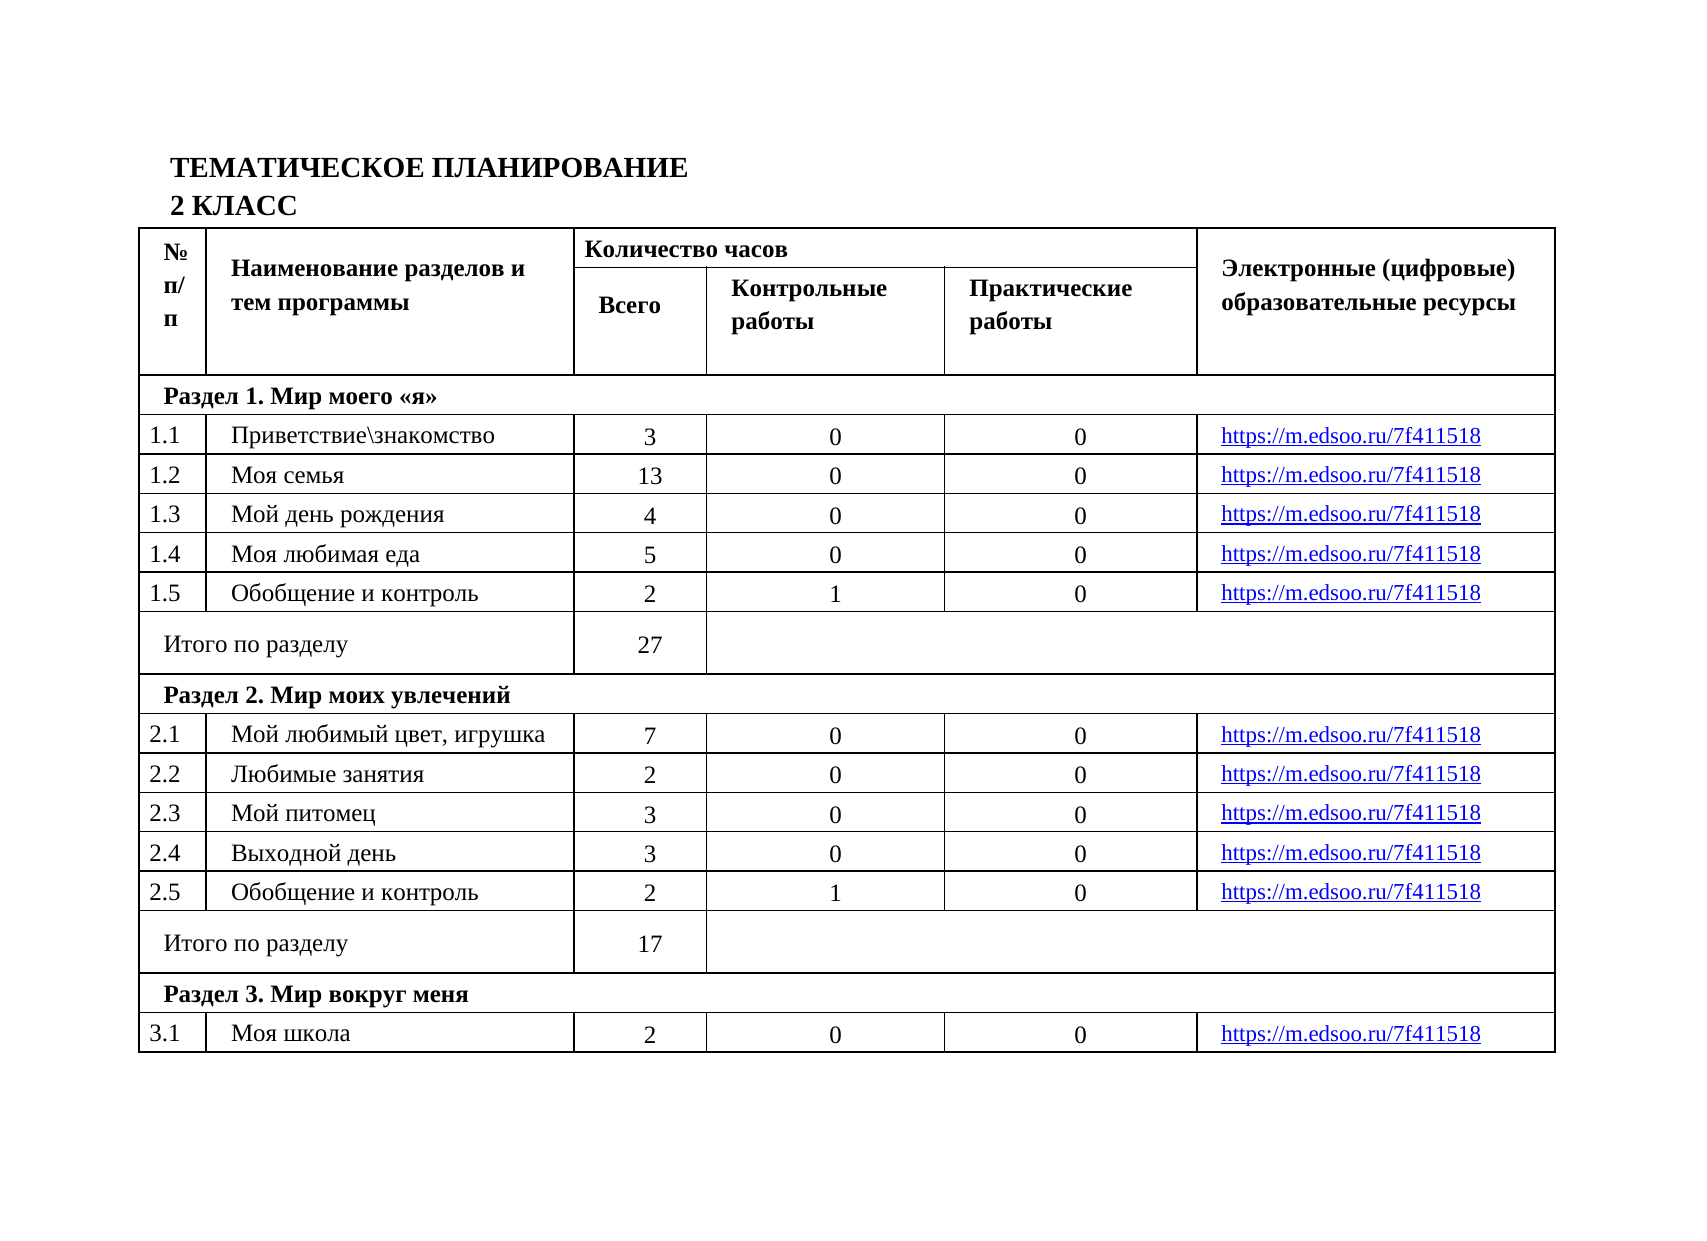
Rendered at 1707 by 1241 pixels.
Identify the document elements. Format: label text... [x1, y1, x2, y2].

table_cell 1.1 [140, 415, 205, 453]
table_cell https://m.edsoo.ru/7f411518 [1198, 793, 1554, 831]
table_cell Итого по разделу [140, 612, 573, 673]
table_cell 0 [707, 415, 944, 453]
table_header № п/п [140, 229, 205, 374]
table_cell 3.1 [140, 1013, 205, 1051]
table_cell 0 [945, 533, 1196, 571]
table_cell Выходной день [207, 832, 573, 870]
table_cell Раздел 1. Мир моего «я» [140, 376, 1554, 414]
text 2 КЛАСС [162, 188, 1557, 222]
table_cell 0 [945, 415, 1196, 453]
table_cell 13 [575, 455, 706, 492]
table_cell https://m.edsoo.ru/7f411518 [1198, 754, 1554, 791]
table_cell Мой любимый цвет, игрушка [207, 714, 573, 752]
table_cell 2.2 [140, 754, 205, 791]
table_cell 0 [945, 455, 1196, 492]
table_header Количество часов [575, 229, 1196, 266]
table_cell 0 [945, 872, 1196, 909]
table_cell 0 [707, 793, 944, 831]
table_cell 0 [945, 793, 1196, 831]
table_cell 0 [945, 832, 1196, 870]
table_cell Моя любимая еда [207, 533, 573, 571]
table_cell 4 [575, 494, 706, 532]
table_cell Любимые занятия [207, 754, 573, 791]
table_cell Раздел 3. Мир вокруг меня [140, 974, 1554, 1012]
table_cell [707, 612, 1554, 673]
table_cell 0 [945, 714, 1196, 752]
table_cell 3 [575, 793, 706, 831]
table_cell 1 [707, 573, 944, 611]
table_cell 0 [945, 754, 1196, 791]
table_cell https://m.edsoo.ru/7f411518 [1198, 455, 1554, 492]
table_cell 0 [707, 714, 944, 752]
table_cell 1.4 [140, 533, 205, 571]
table_cell 0 [707, 754, 944, 791]
table_cell 2 [575, 754, 706, 791]
table_cell 0 [707, 533, 944, 571]
table_cell 2 [575, 872, 706, 909]
table_cell 0 [707, 455, 944, 492]
table_cell 2.1 [140, 714, 205, 752]
table_cell 0 [945, 494, 1196, 532]
table_cell Моя школа [207, 1013, 573, 1051]
table_cell https://m.edsoo.ru/7f411518 [1198, 714, 1554, 752]
table_cell [707, 911, 1554, 972]
table_cell 1 [707, 872, 944, 909]
table_cell Моя семья [207, 455, 573, 492]
table_cell Приветствие\знакомство [207, 415, 573, 453]
table_cell Практические работы [945, 268, 1196, 374]
table_cell Мой день рождения [207, 494, 573, 532]
table_cell Обобщение и контроль [207, 573, 573, 611]
table_cell 3 [575, 832, 706, 870]
table_cell 2 [575, 1013, 706, 1051]
table_cell 1.3 [140, 494, 205, 532]
table_cell 27 [575, 612, 706, 673]
table_cell 1.2 [140, 455, 205, 492]
table_cell 2.4 [140, 832, 205, 870]
table_cell 0 [707, 1013, 944, 1051]
table_cell 2 [575, 573, 706, 611]
table_cell 2.5 [140, 872, 205, 909]
table_cell Всего [575, 268, 706, 374]
table_cell https://m.edsoo.ru/7f411518 [1198, 832, 1554, 870]
table_cell Обобщение и контроль [207, 872, 573, 909]
table_cell Раздел 2. Мир моих увлечений [140, 675, 1554, 713]
table_cell 0 [707, 832, 944, 870]
table_cell 7 [575, 714, 706, 752]
table_cell 17 [575, 911, 706, 972]
table_cell Итого по разделу [140, 911, 573, 972]
table_cell 0 [707, 494, 944, 532]
table_cell Мой питомец [207, 793, 573, 831]
table_cell 1.5 [140, 573, 205, 611]
table_header Электронные (цифровые) образовательные ресурсы [1198, 229, 1554, 374]
table_cell Контрольные работы [707, 268, 944, 374]
table_cell https://m.edsoo.ru/7f411518 [1198, 573, 1554, 611]
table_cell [1198, 1013, 1554, 1051]
table_cell 3 [575, 415, 706, 453]
table_cell 0 [945, 573, 1196, 611]
table_cell 0 [945, 1013, 1196, 1051]
table_cell https://m.edsoo.ru/7f411518 [1198, 533, 1554, 571]
table_header Наименование разделов и тем программы [207, 229, 573, 374]
table_cell https://m.edsoo.ru/7f411518 [1198, 494, 1554, 532]
table_cell https://m.edsoo.ru/7f411518 [1198, 872, 1554, 909]
table_cell 5 [575, 533, 706, 571]
table_cell https://m.edsoo.ru/7f411518 [1198, 415, 1554, 453]
text ТЕМАТИЧЕСКОЕ ПЛАНИРОВАНИЕ [162, 150, 1557, 183]
table_cell 2.3 [140, 793, 205, 831]
